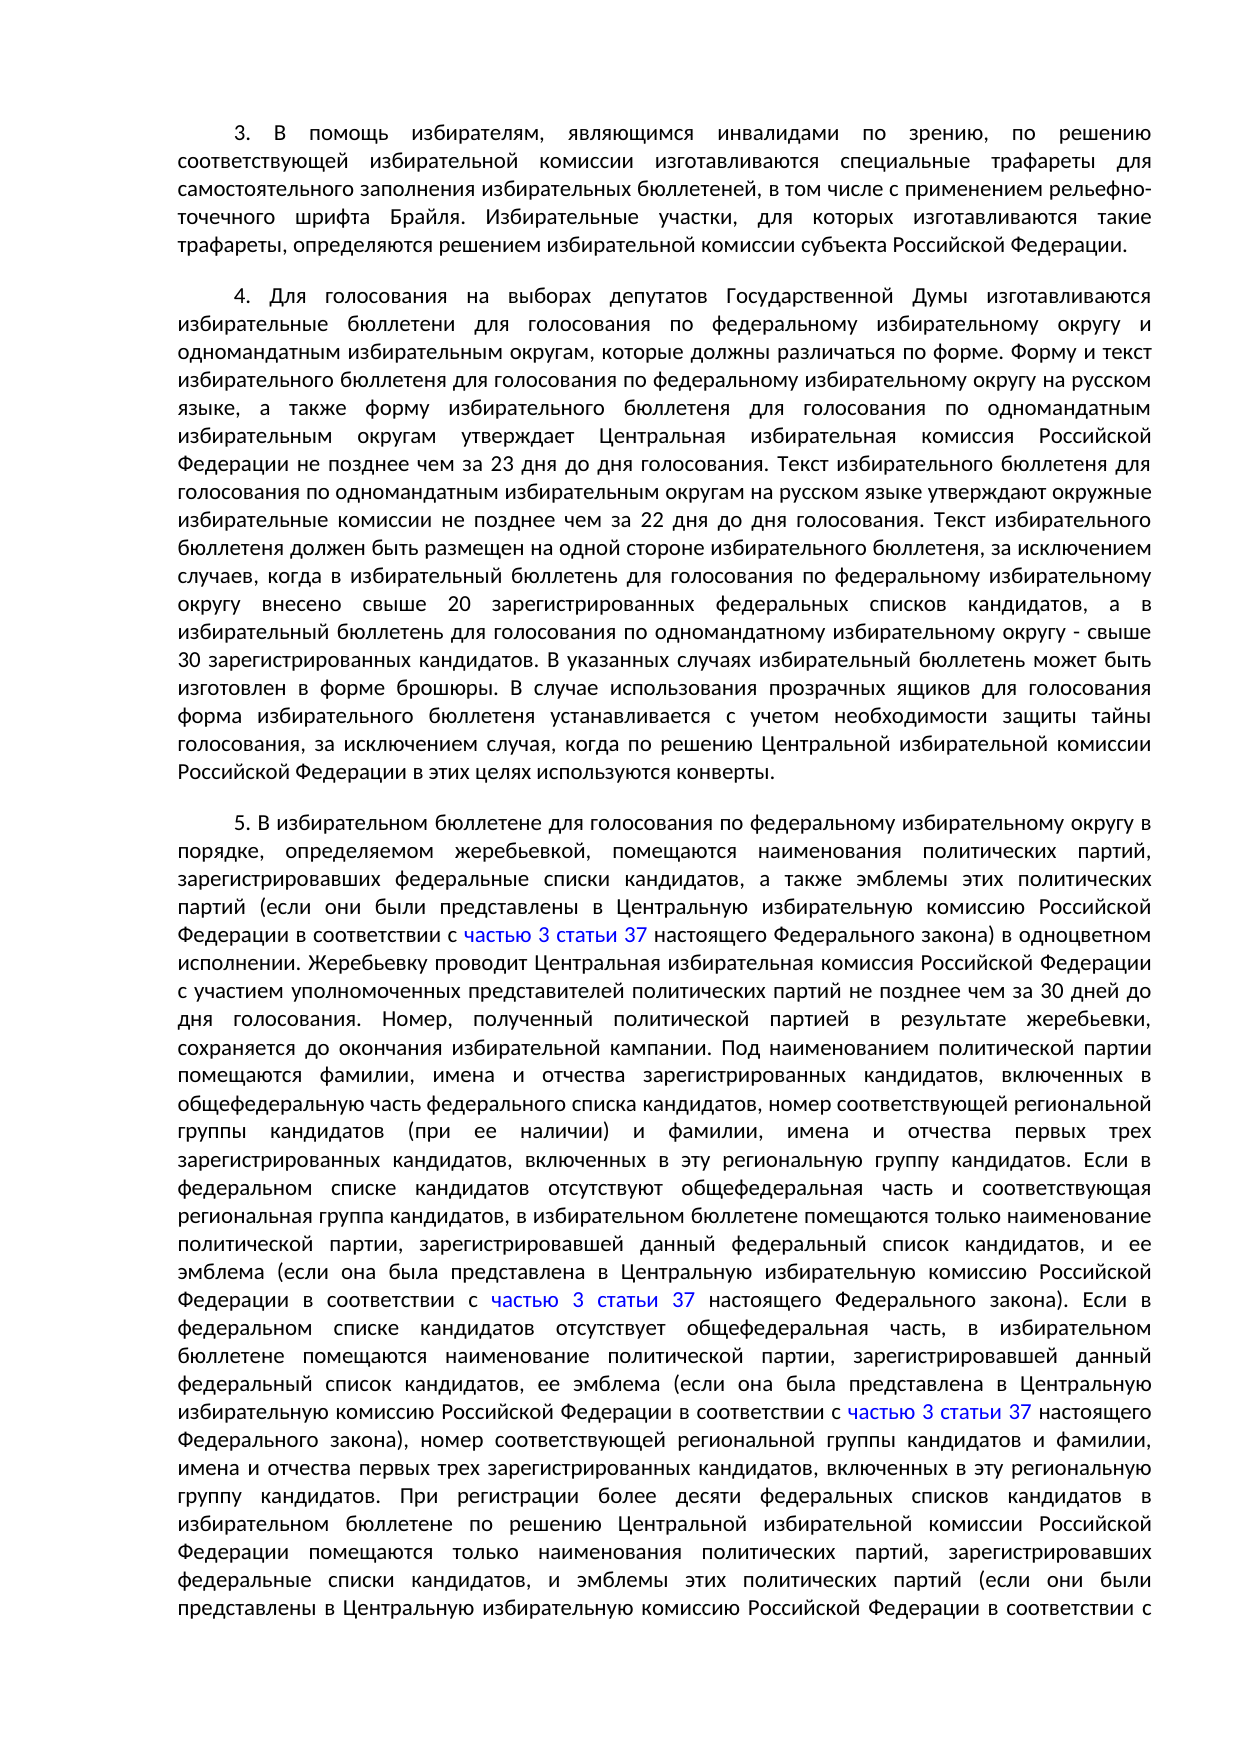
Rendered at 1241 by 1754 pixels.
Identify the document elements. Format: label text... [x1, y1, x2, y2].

text 4. Для голосования на выборах депутатов Государственной Думы изготавливаются избирательные бюллетени для голосования по федеральному избирательному округу и одномандатным избирательным округам, которые должны различаться по форме. Форму и текст избирательного бюллетеня для голосования по федеральному избирательному округу на русском языке, а также форму избирательного бюллетеня для голосования по одномандатным избирательным округам утверждает Центральная избирательная комиссия Российской Федерации не позднее чем за 23 дня до дня голосования. Текст избирательного бюллетеня для голосования по одномандатным избирательным округам на русском языке утверждают окружные избирательные комиссии не позднее чем за 22 дня до дня голосования. Текст избирательного бюллетеня должен быть размещен на одной стороне избирательного бюллетеня, за исключением случаев, когда в избирательный бюллетень для голосования по федеральному избирательному округу внесено свыше 20 зарегистрированных федеральных списков кандидатов, а в избирательный бюллетень для голосования по одномандатному избирательному округу - свыше 30 зарегистрированных кандидатов. В указанных случаях избирательный бюллетень может быть изготовлен в форме брошюры. В случае использования прозрачных ящиков для голосования форма избирательного бюллетеня устанавливается с учетом необходимости защиты тайны голосования, за исключением случая, когда по решению Центральной избирательной комиссии Российской Федерации в этих целях используются конверты. [177, 281, 1152, 786]
text 3. В помощь избирателям, являющимся инвалидами по зрению, по решению соответствующей избирательной комиссии изготавливаются специальные трафареты для самостоятельного заполнения избирательных бюллетеней, в том числе с применением рельефно-точечного шрифта Брайля. Избирательные участки, для которых изготавливаются такие трафареты, определяются решением избирательной комиссии субъекта Российской Федерации. [177, 118, 1152, 258]
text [177, 808, 1152, 1621]
